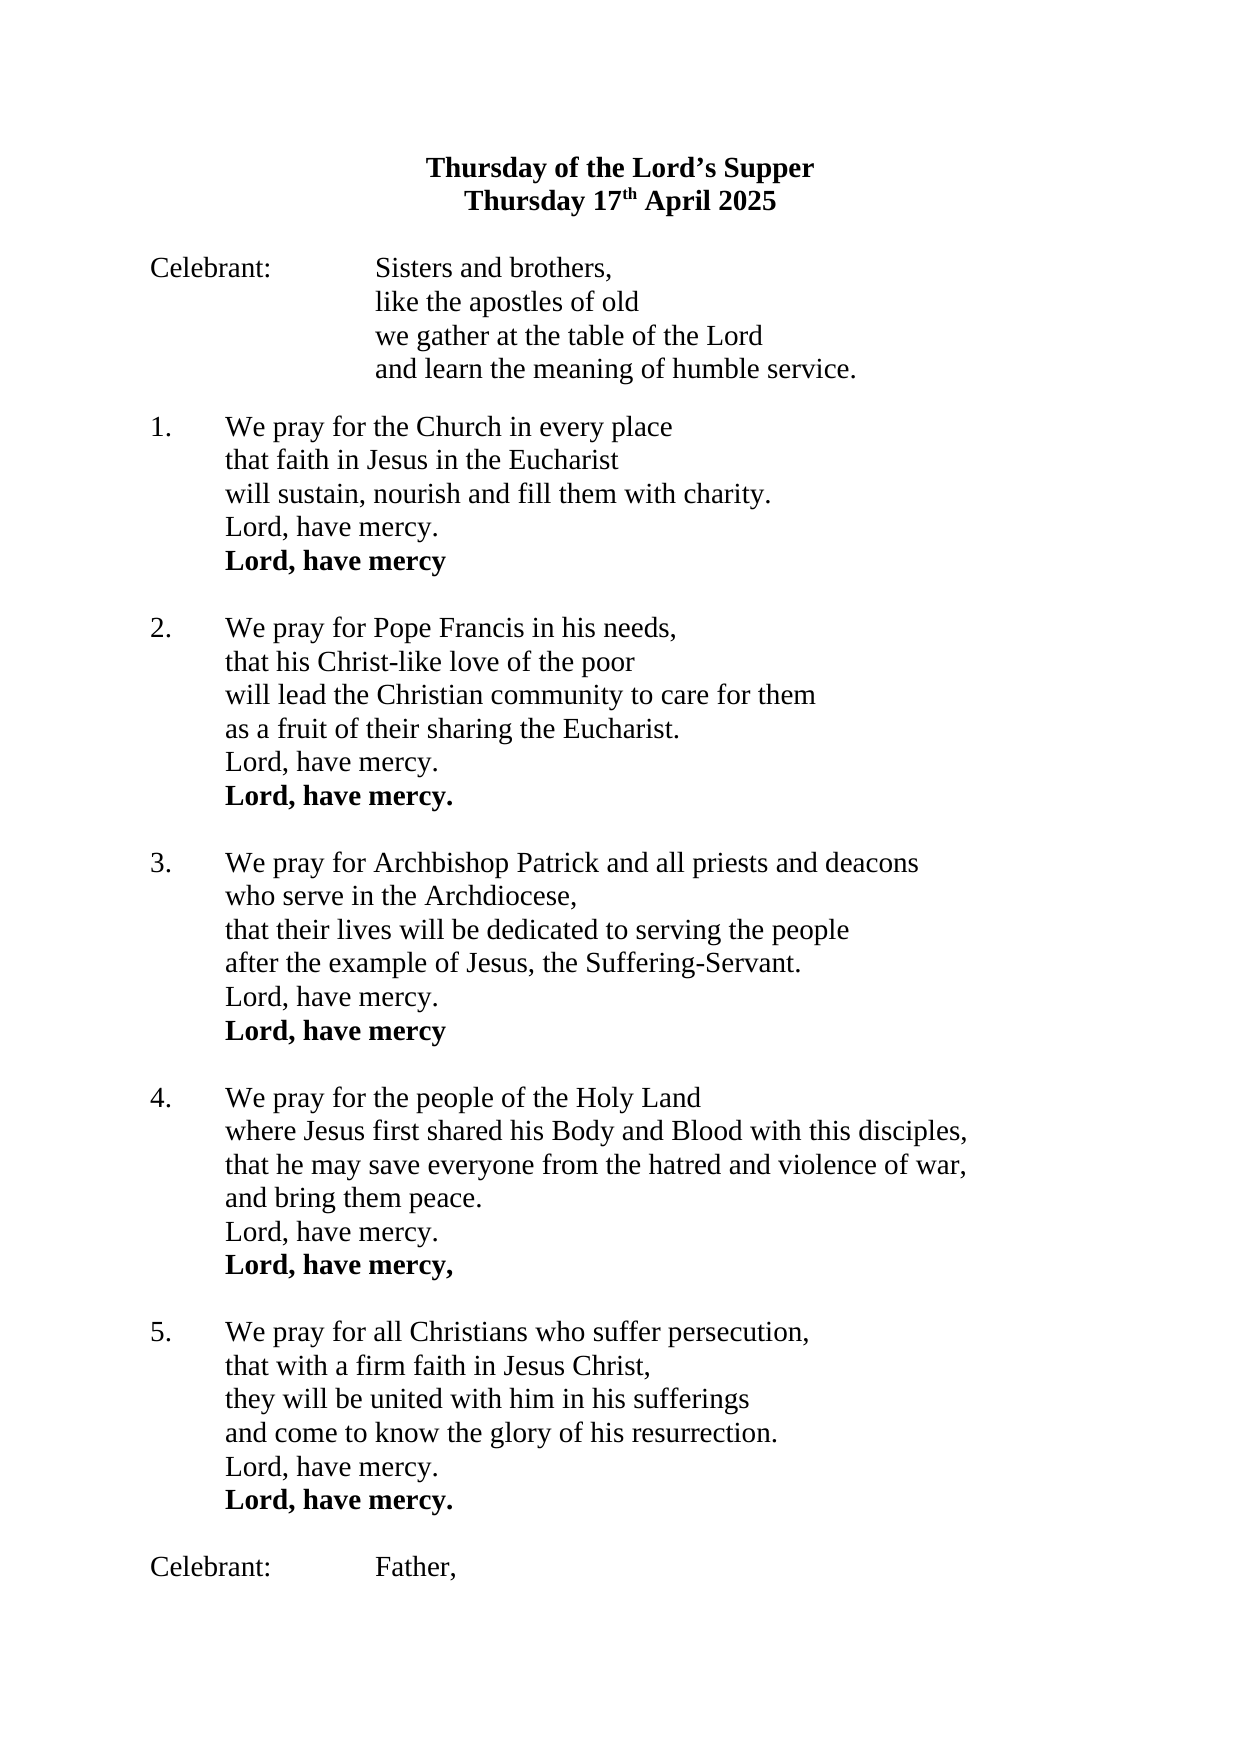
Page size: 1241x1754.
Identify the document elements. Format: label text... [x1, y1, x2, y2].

text and bring them peace. [225, 1180, 1090, 1214]
list We pray for the people of the Holy Land [150, 1080, 1090, 1113]
text Lord, have mercy [150, 543, 1090, 577]
text as a fruit of their sharing the Eucharist. [225, 711, 1090, 744]
list We pray for the Church in every place [150, 409, 1090, 442]
text Thursday of the Lord’s Supper [150, 150, 1090, 183]
text they will be united with him in his sufferings [225, 1382, 1090, 1415]
text after the example of Jesus, the Suffering-Servant. [225, 946, 1090, 979]
text will lead the Christian community to care for them [225, 677, 1090, 711]
text Lord, have mercy, [150, 1247, 1090, 1281]
text that faith in Jesus in the Eucharist [225, 442, 1090, 476]
text Lord, have mercy. [225, 979, 1090, 1013]
text that his Christ-like love of the poor [225, 644, 1090, 677]
text Lord, have mercy. [225, 1214, 1090, 1247]
text will sustain, nourish and fill them with charity. [225, 476, 1090, 509]
text like the apostles of old [150, 284, 1090, 318]
text we gather at the table of the Lord [150, 318, 1090, 351]
text Lord, have mercy. [225, 509, 1090, 543]
list We pray for Pope Francis in his needs, [150, 610, 1090, 644]
text Lord, have mercy. [225, 744, 1090, 778]
text where Jesus first shared his Body and Blood with this disciples, [225, 1113, 1090, 1147]
text that with a firm faith in Jesus Christ, [225, 1348, 1090, 1382]
text that he may save everyone from the hatred and violence of war, [225, 1147, 1090, 1180]
text who serve in the Archdiocese, [225, 878, 1090, 912]
text Lord, have mercy [150, 1013, 1090, 1046]
text that their lives will be dedicated to serving the people [225, 912, 1090, 946]
text Celebrant: Father, [150, 1549, 1090, 1583]
text Lord, have mercy. [225, 1449, 1090, 1482]
list We pray for Archbishop Patrick and all priests and deacons [150, 845, 1090, 878]
text Thursday 17th April 2025 [150, 183, 1090, 217]
text and learn the meaning of humble service. [150, 351, 1090, 385]
text and come to know the glory of his resurrection. [225, 1415, 1090, 1449]
text Lord, have mercy. [225, 1482, 1090, 1516]
list We pray for all Christians who suffer persecution, [150, 1314, 1090, 1348]
text Lord, have mercy. [150, 778, 1090, 811]
text Celebrant: Sisters and brothers, [150, 251, 1090, 284]
